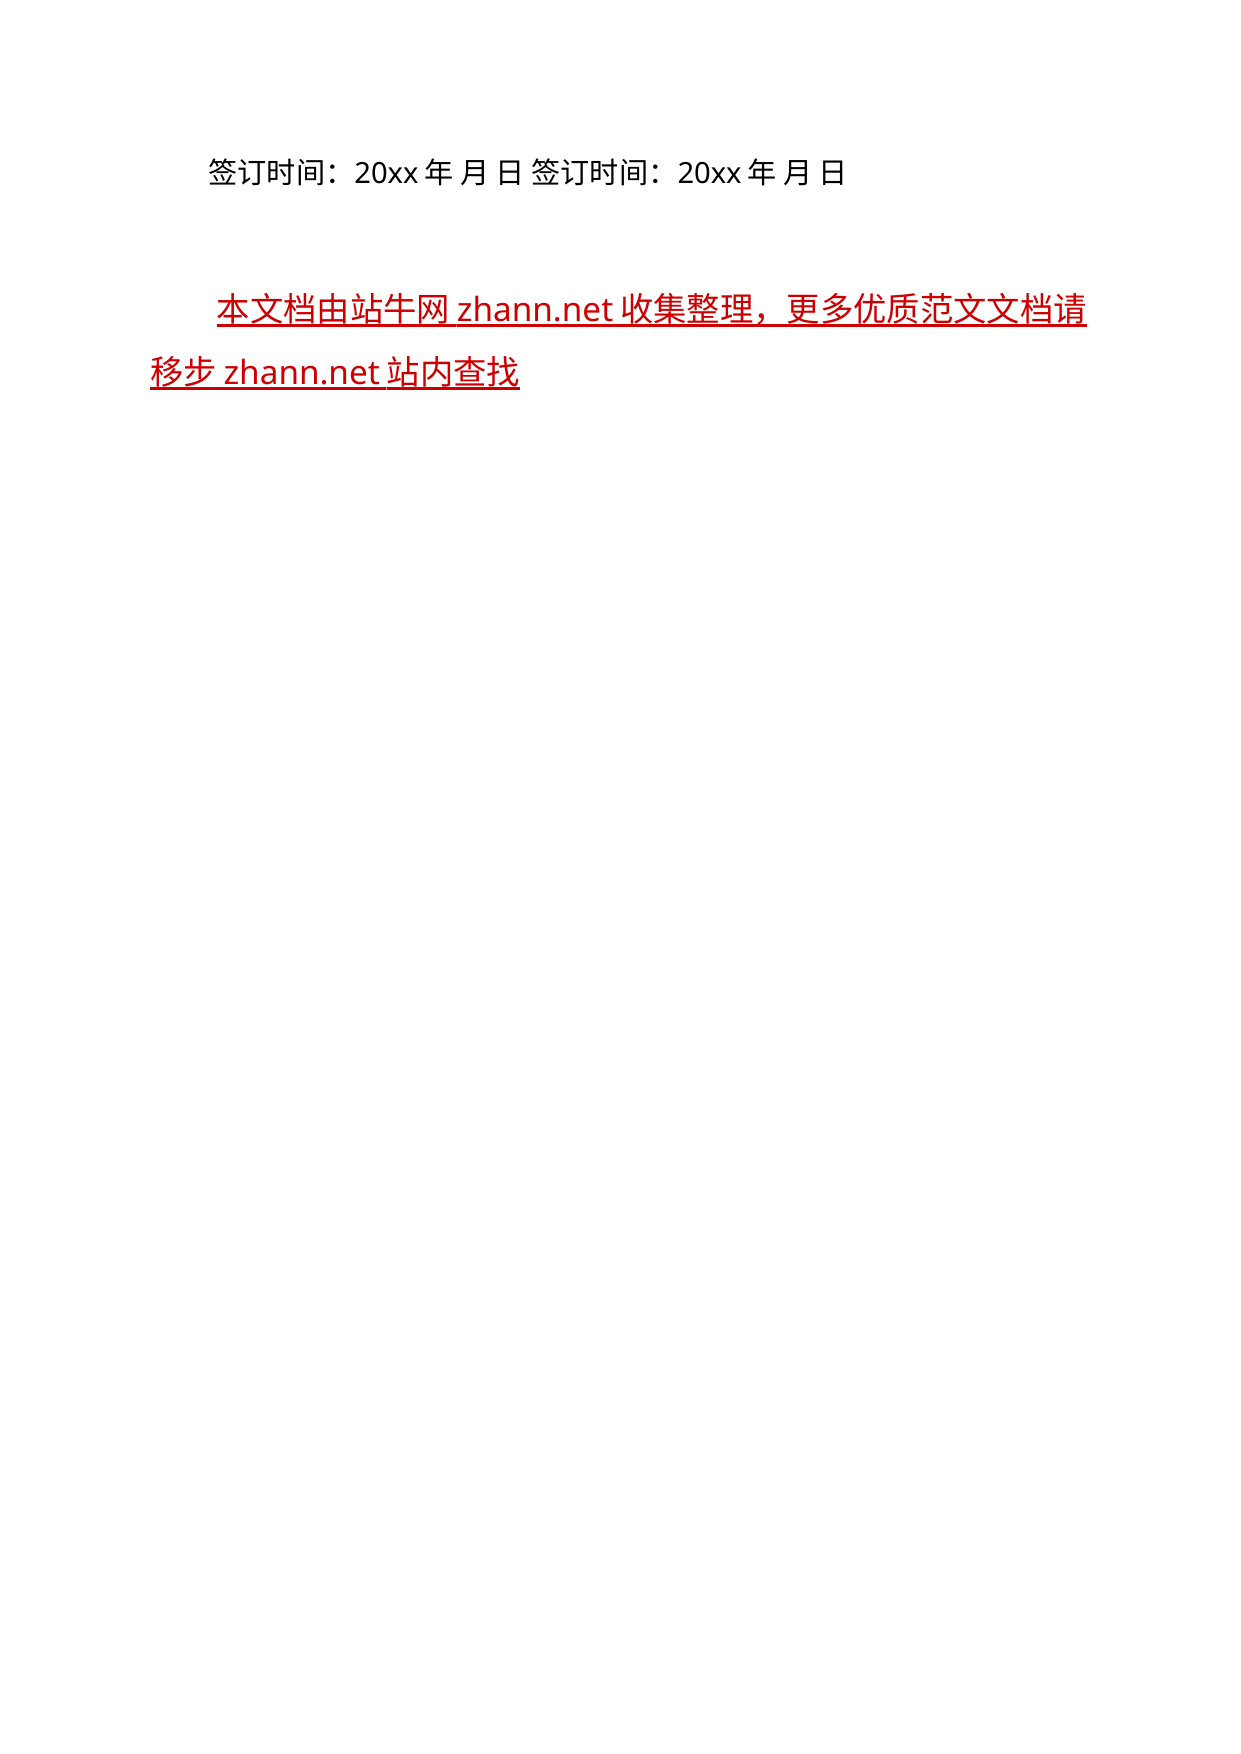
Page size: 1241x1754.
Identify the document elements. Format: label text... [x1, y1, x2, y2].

text 本文档由站牛网zhann.net收集整理，更多优质范文文档请移步zhann.net站内查找 [150, 283, 1090, 394]
text 签订时间：20xx年 月 日 签订时间：20xx年 月 日 [150, 150, 1090, 192]
